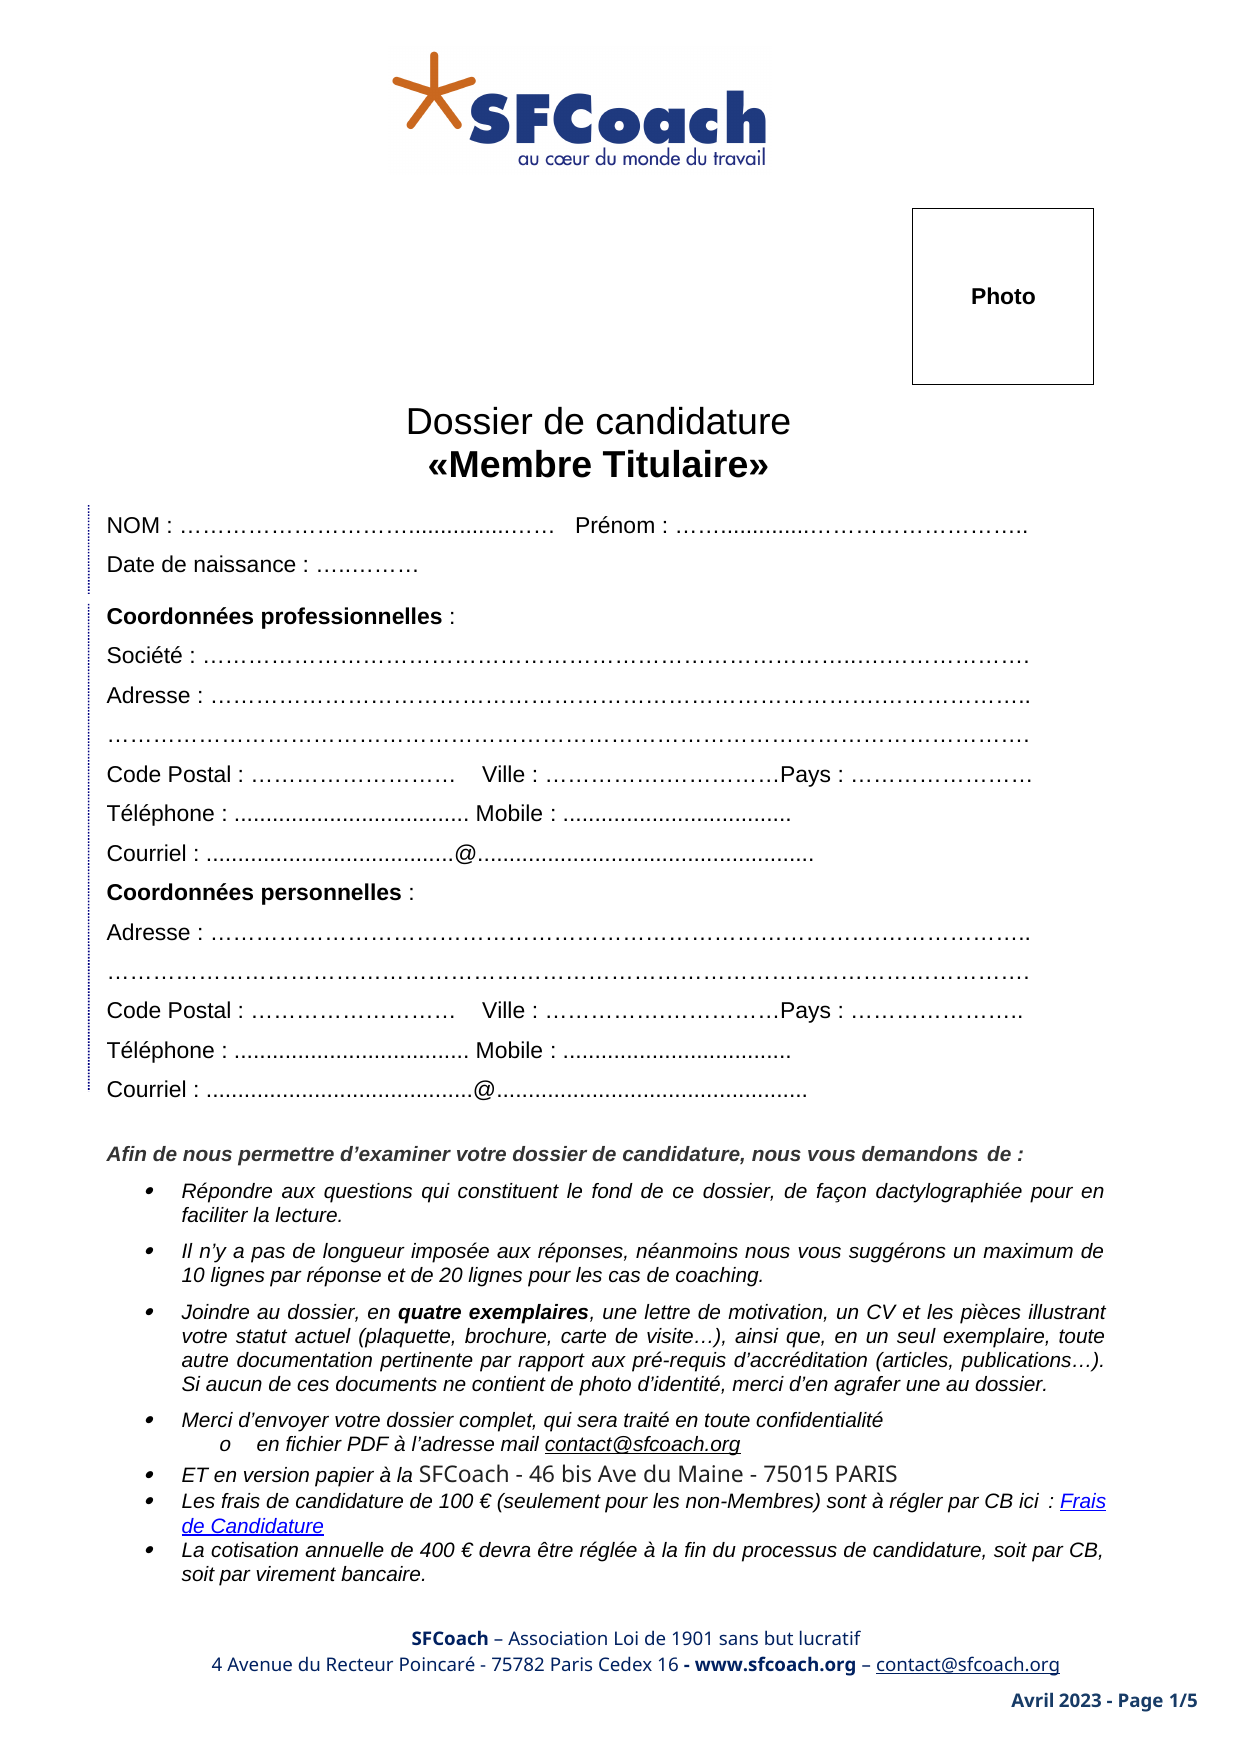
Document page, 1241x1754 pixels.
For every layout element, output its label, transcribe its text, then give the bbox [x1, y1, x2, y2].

list Les frais de candidature de 100 € (seulement pour les non-Membres) sont à régler par CB ici : Frais de Candidature [144, 1489, 1108, 1537]
list Joindre au dossier, en quatre exemplaires, une lettre de motivation, un CV et les pièces illustrant votre statut actuel (plaquette, brochure, carte de visite…), ainsi que, en un seul exemplaire, toute autre documentation pertinente par rapport aux pré-requis d’accréditation (articles, publications…). Si aucun de ces documents ne contient de photo d’identité, merci d’en agrafer une au dossier. [144, 1300, 1108, 1396]
list La cotisation annuelle de 400 € devra être réglée à la fin du processus de candidature, soit par CB, soit par virement bancaire. [144, 1537, 1108, 1585]
list Merci d’envoyer votre dossier complet, qui sera traité en toute confidentialité [144, 1408, 1108, 1432]
text Coordonnées personnelles : [106, 879, 1108, 905]
list ET en version papier à la SFCoach - 46 bis Ave du Maine - 75015 PARIS [144, 1458, 1108, 1489]
text Code Postal : ……………………… Ville : …………….……………Pays : ………………….. [106, 997, 1108, 1024]
text Adresse : …………………………………………………………………………….……………….. [106, 918, 1108, 945]
text Afin de nous permettre d’examiner votre dossier de candidature, nous vous demandons de : [106, 1142, 1108, 1166]
text Coordonnées professionnelles : [106, 603, 1108, 629]
text Courriel : ..........................................@................................................. [106, 1076, 1108, 1103]
text Date de naissance : …..……… [106, 551, 1108, 578]
text Courriel : .......................................@..................................................... [106, 839, 1108, 866]
text Adresse : …………………………………………………………………………….……………….. [106, 682, 1108, 708]
text …………………………………………………………………………………………………………. [106, 721, 1108, 747]
table_header Photo [913, 209, 1093, 383]
list Répondre aux questions qui constituent le fond de ce dossier, de façon dactylographiée pour en faciliter la lecture. [144, 1179, 1108, 1227]
text Téléphone : ..................................... Mobile : .................................... [106, 800, 1108, 826]
list en fichier PDF à l’adresse mail contact@sfcoach.org [219, 1432, 1108, 1458]
text NOM : …………………………................…… Prénom : ……..............……………………….. [106, 512, 1108, 538]
text Code Postal : ……………………… Ville : …………….……………Pays : …………………… [106, 761, 1108, 787]
text Téléphone : ..................................... Mobile : .................................... [106, 1037, 1108, 1063]
list Il n’y a pas de longueur imposée aux réponses, néanmoins nous vous suggérons un maximum de 10 lignes par réponse et de 20 lignes pour les cas de coaching. [144, 1239, 1108, 1287]
text …………………………………………………………………………………………………………. [106, 958, 1108, 984]
text «Membre Titulaire» [89, 442, 1108, 485]
picture [387, 46, 773, 175]
text Société : …………………………………………………………………………..….………………. [106, 642, 1108, 668]
text Dossier de candidature [89, 399, 1108, 442]
